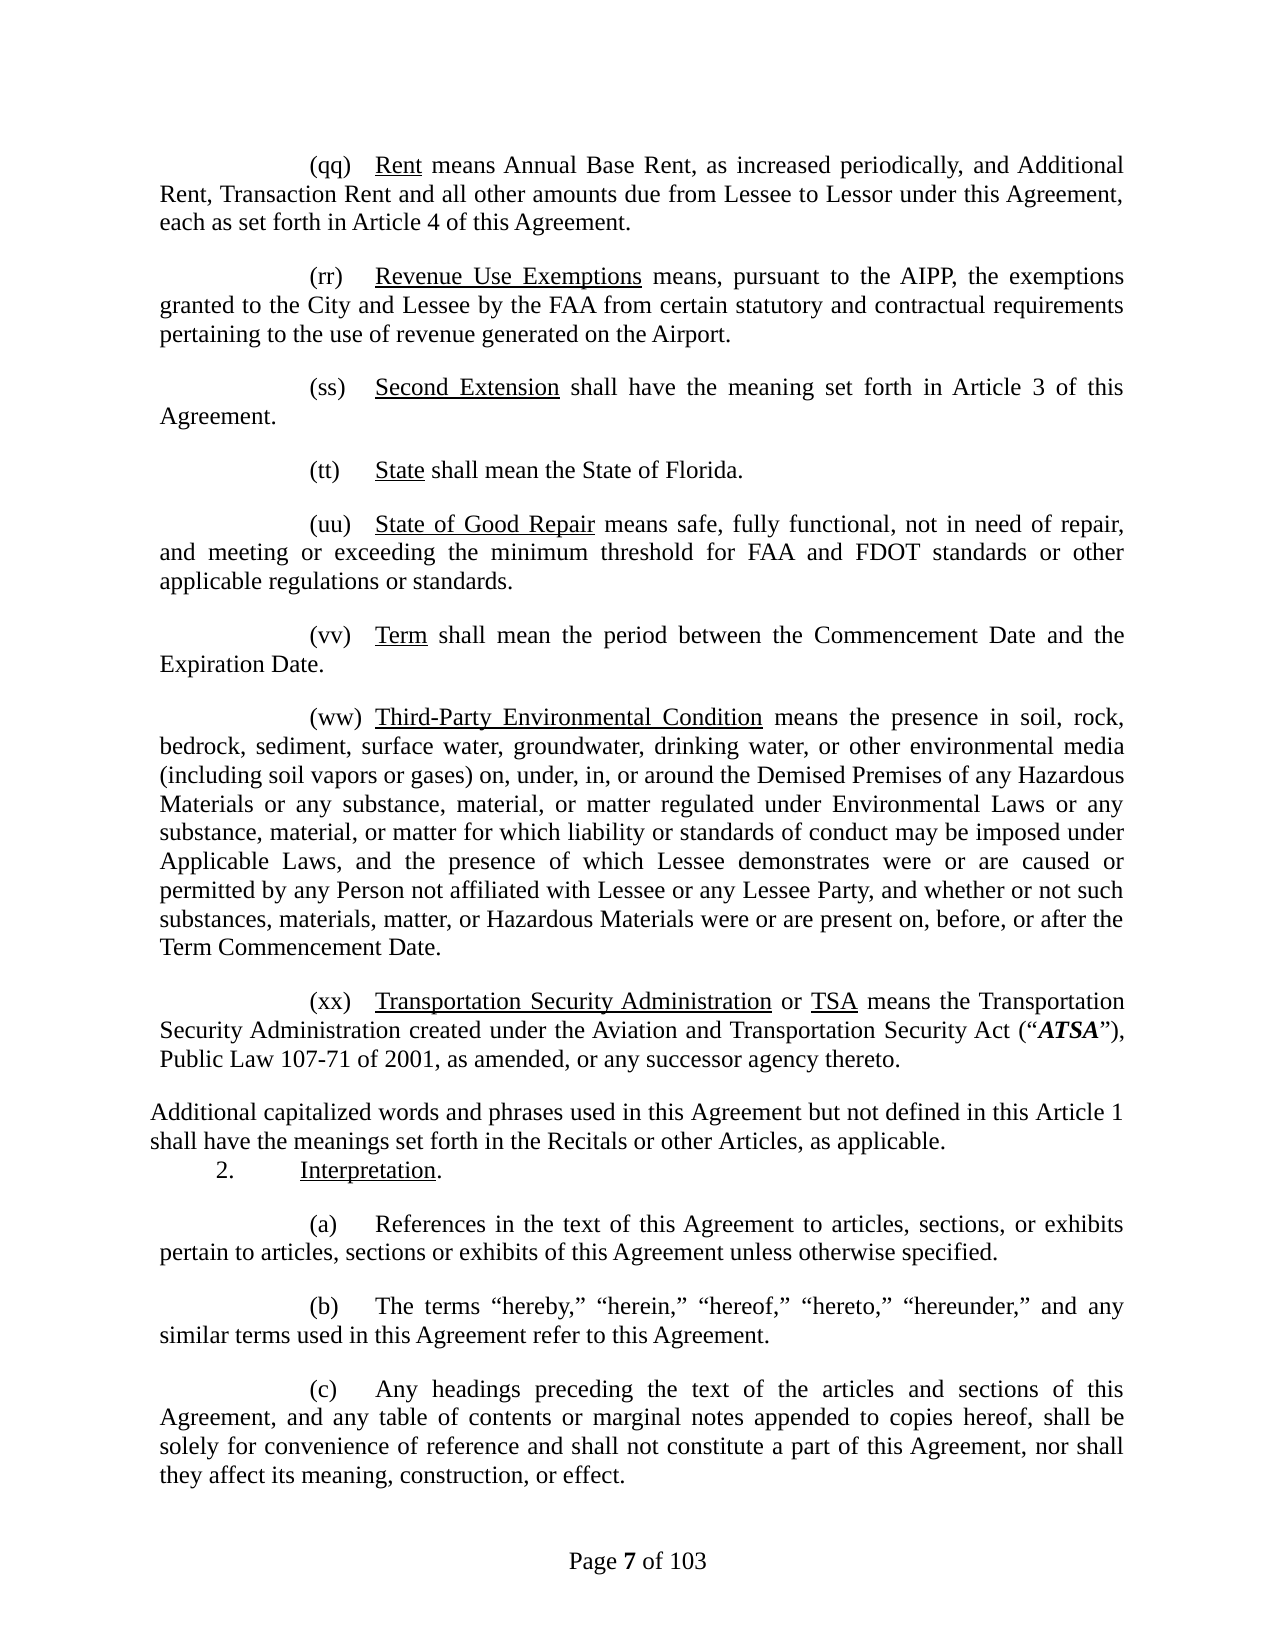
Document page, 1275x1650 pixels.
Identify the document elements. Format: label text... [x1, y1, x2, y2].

subtitle Second Extension shall have the meaning set forth in Article 3 of this Agreement. [159, 372, 1125, 430]
subtitle Revenue Use Exemptions means, pursuant to the AIPP, the exemptions granted to the City and Lessee by the FAA from certain statutory and contractual requirements pertaining to the use of revenue generated on the Airport. [159, 261, 1125, 347]
subtitle Rent means Annual Base Rent, as increased periodically, and Additional Rent, Transaction Rent and all other amounts due from Lessee to Lessor under this Agreement, each as set forth in Article 4 of this Agreement. [159, 150, 1125, 236]
subtitle The terms “hereby,” “herein,” “hereof,” “hereto,” “hereunder,” and any similar terms used in this Agreement refer to this Agreement. [159, 1291, 1125, 1349]
subtitle Interpretation. [141, 1155, 1125, 1184]
subtitle State of Good Repair means safe, fully functional, not in need of repair, and meeting or exceeding the minimum threshold for FAA and FDOT standards or other applicable regulations or standards. [159, 509, 1125, 595]
text Additional capitalized words and phrases used in this Agreement but not defined in this Article 1 shall have the meanings set forth in the Recitals or other Articles, as applicable. [150, 1097, 1125, 1155]
subtitle State shall mean the State of Florida. [159, 455, 1125, 484]
subtitle References in the text of this Agreement to articles, sections, or exhibits pertain to articles, sections or exhibits of this Agreement unless otherwise specified. [159, 1209, 1125, 1266]
subtitle Any headings preceding the text of the articles and sections of this Agreement, and any table of contents or marginal notes appended to copies hereof, shall be solely for convenience of reference and shall not constitute a part of this Agreement, nor shall they affect its meaning, construction, or effect. [159, 1374, 1125, 1489]
subtitle Third-Party Environmental Condition means the presence in soil, rock, bedrock, sediment, surface water, groundwater, drinking water, or other environmental media (including soil vapors or gases) on, under, in, or around the Demised Premises of any Hazardous Materials or any substance, material, or matter regulated under Environmental Laws or any substance, material, or matter for which liability or standards of conduct may be imposed under Applicable Laws, and the presence of which Lessee demonstrates were or are caused or permitted by any Person not affiliated with Lessee or any Lessee Party, and whether or not such substances, materials, matter, or Hazardous Materials were or are present on, before, or after the Term Commencement Date. [159, 702, 1125, 961]
subtitle Transportation Security Administration or TSA means the Transportation Security Administration created under the Aviation and Transportation Security Act (“ATSA”), Public Law 107-71 of 2001, as amended, or any successor agency thereto. [159, 986, 1125, 1072]
subtitle Term shall mean the period between the Commencement Date and the Expiration Date. [159, 620, 1125, 677]
